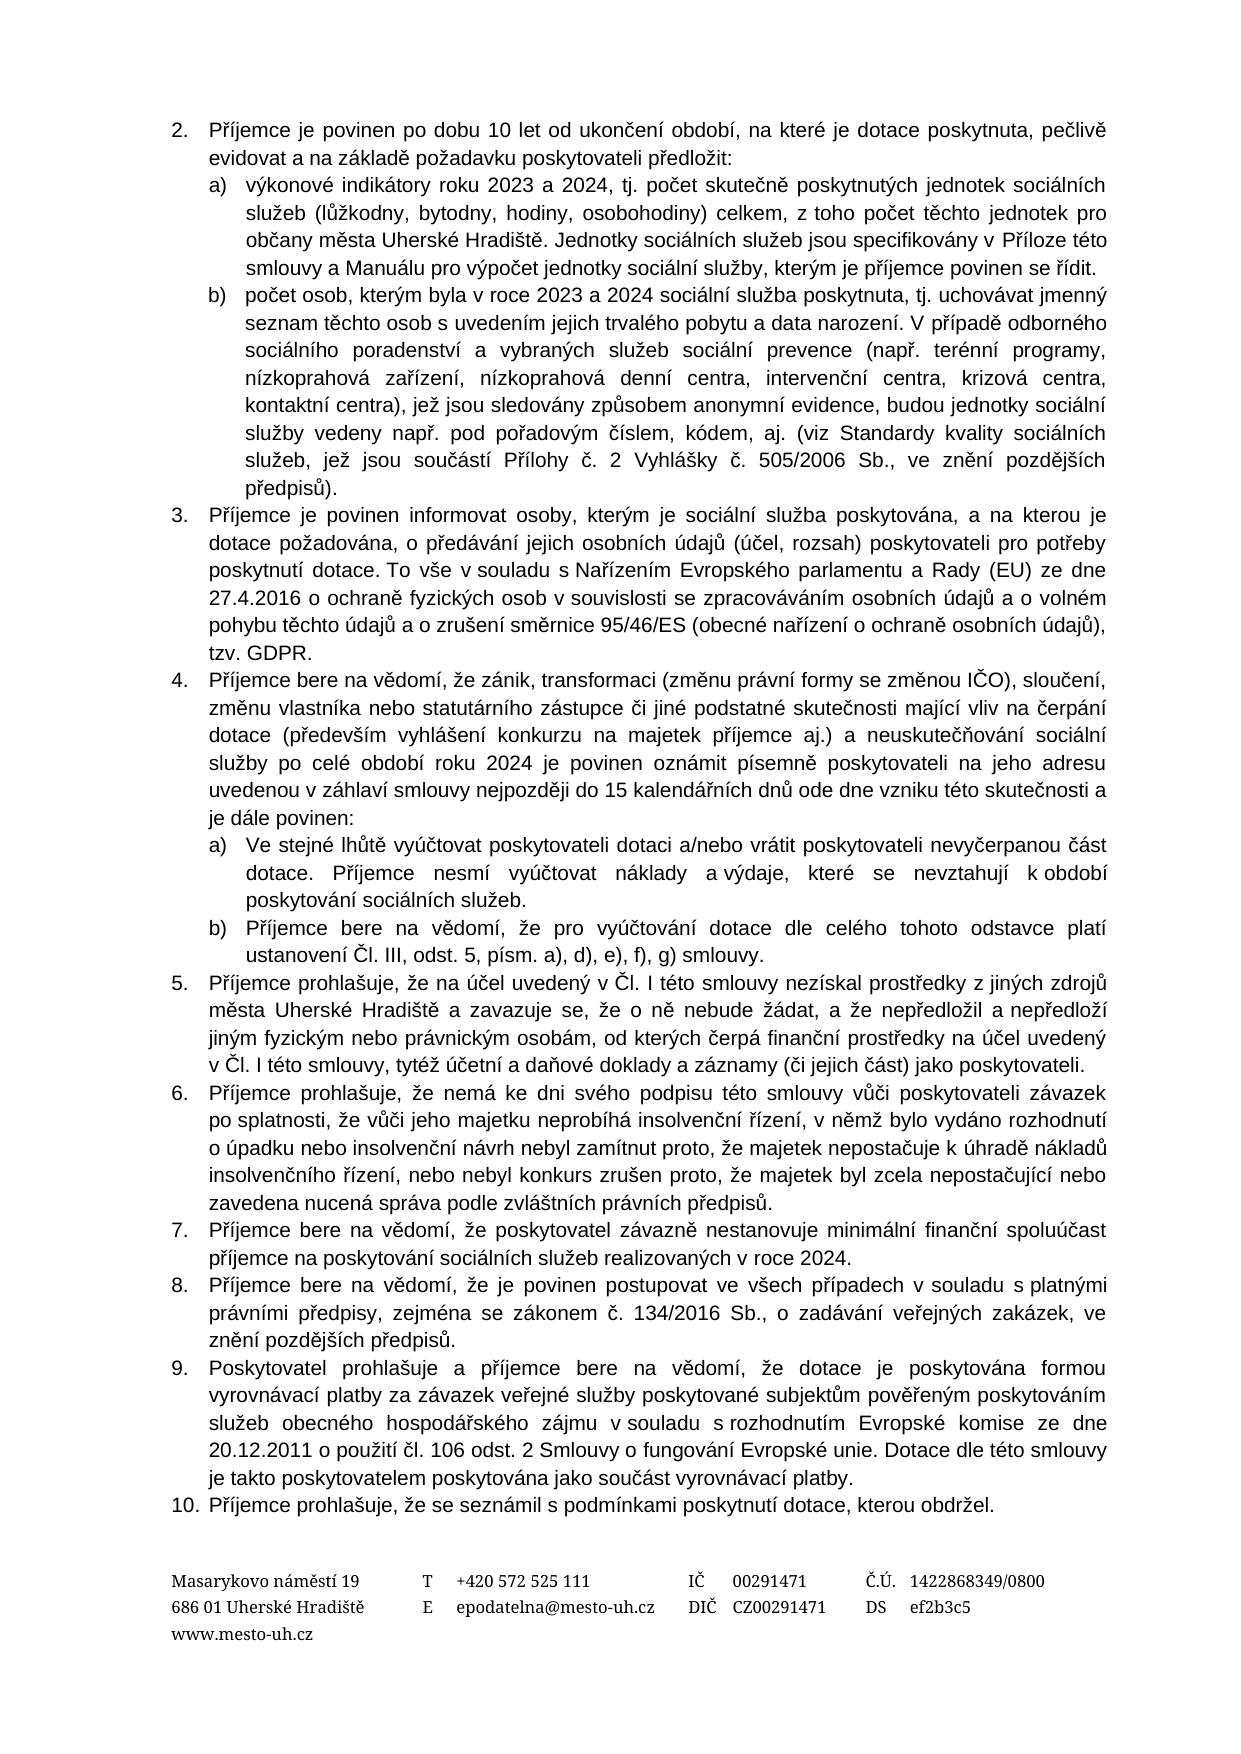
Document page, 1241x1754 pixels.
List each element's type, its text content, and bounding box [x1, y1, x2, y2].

list Příjemce prohlašuje, že na účel uvedený v Čl. I této smlouvy nezískal prostředky z jiných zdrojů města Uherské Hradiště a zavazuje se, že o ně nebude žádat, a že nepředložil a nepředloží jiným fyzickým nebo právnickým osobám, od kterých čerpá finanční prostředky na účel uvedený v Čl. I této smlouvy, tytéž účetní a daňové doklady a záznamy (či jejich část) jako poskytovateli. [171, 971, 1107, 1077]
list Příjemce bere na vědomí, že poskytovatel závazně nestanovuje minimální finanční spoluúčast příjemce na poskytování sociálních služeb realizovaných v roce 2024. [171, 1218, 1107, 1269]
list výkonové indikátory roku 2023 a 2024, tj. počet skutečně poskytnutých jednotek sociálních služeb (lůžkodny, bytodny, hodiny, osobohodiny) celkem, z toho počet těchto jednotek pro občany města Uherské Hradiště. Jednotky sociálních služeb jsou specifikovány v Příloze této smlouvy a Manuálu pro výpočet jednotky sociální služby, kterým je příjemce povinen se řídit. [208, 173, 1107, 279]
list Ve stejné lhůtě vyúčtovat poskytovateli dotaci a/nebo vrátit poskytovateli nevyčerpanou část dotace. Příjemce nesmí vyúčtovat náklady a výdaje, které se nevztahují k období poskytování sociálních služeb. [208, 833, 1107, 912]
list Příjemce prohlašuje, že nemá ke dni svého podpisu této smlouvy vůči poskytovateli závazek po splatnosti, že vůči jeho majetku neprobíhá insolvenční řízení, v němž bylo vydáno rozhodnutí o úpadku nebo insolvenční návrh nebyl zamítnut proto, že majetek nepostačuje k úhradě nákladů insolvenčního řízení, nebo nebyl konkurs zrušen proto, že majetek byl zcela nepostačující nebo zavedena nucená správa podle zvláštních právních předpisů. [171, 1081, 1107, 1214]
list Příjemce je povinen po dobu 10 let od ukončení období, na které je dotace poskytnuta, pečlivě evidovat a na základě požadavku poskytovateli předložit: [171, 118, 1107, 169]
list Příjemce bere na vědomí, že pro vyúčtování dotace dle celého tohoto odstavce platí ustanovení Čl. III, odst. 5, písm. a), d), e), f), g) smlouvy. [208, 916, 1107, 967]
list Příjemce je povinen informovat osoby, kterým je sociální služba poskytována, a na kterou je dotace požadována, o předávání jejich osobních údajů (účel, rozsah) poskytovateli pro potřeby poskytnutí dotace. To vše v souladu s Nařízením Evropského parlamentu a Rady (EU) ze dne 27.4.2016 o ochraně fyzických osob v souvislosti se zpracováváním osobních údajů a o volném pohybu těchto údajů a o zrušení směrnice 95/46/ES (obecné nařízení o ochraně osobních údajů), tzv. GDPR. [171, 503, 1107, 664]
list počet osob, kterým byla v roce 2023 a 2024 sociální služba poskytnuta, tj. uchovávat jmenný seznam těchto osob s uvedením jejich trvalého pobytu a data narození. V případě odborného sociálního poradenství a vybraných služeb sociální prevence (např. terénní programy, nízkoprahová zařízení, nízkoprahová denní centra, intervenční centra, krizová centra, kontaktní centra), jež jsou sledovány způsobem anonymní evidence, budou jednotky sociální služby vedeny např. pod pořadovým číslem, kódem, aj. (viz Standardy kvality sociálních služeb, jež jsou součástí Přílohy č. 2 Vyhlášky č. 505/2006 Sb., ve znění pozdějších předpisů). [208, 283, 1107, 499]
list Příjemce bere na vědomí, že zánik, transformaci (změnu právní formy se změnou IČO), sloučení, změnu vlastníka nebo statutárního zástupce či jiné podstatné skutečnosti mající vliv na čerpání dotace (především vyhlášení konkurzu na majetek příjemce aj.) a neuskutečňování sociální služby po celé období roku 2024 je povinen oznámit písemně poskytovateli na jeho adresu uvedenou v záhlaví smlouvy nejpozději do 15 kalendářních dnů ode dne vzniku této skutečnosti a je dále povinen: [171, 668, 1107, 829]
list Příjemce bere na vědomí, že je povinen postupovat ve všech případech v souladu s platnými právními předpisy, zejména se zákonem č. 134/2016 Sb., o zadávání veřejných zakázek, ve znění pozdějších předpisů. [171, 1273, 1107, 1352]
list Příjemce prohlšuje, že se seznámil s podmínkmi poskytnutí dotace, kterou obdržel. [171, 1493, 1107, 1517]
list Poskytovatel prohlašuje a příjemce bere na vědomí, že dotace je poskytována formou vyrovnávací platby za závazek veřejné služby poskytované subjektům pověřeným poskytováním služeb obecného hospodářského zájmu v souladu s rozhodnutím Evropské komise ze dne 20.12.2011 o použití čl. 106 odst. 2 Smlouvy o fungování Evropské unie. Dotace dle této smlouvy je takto poskytovatelem poskytována jako součást vyrovnávací platby. [171, 1356, 1107, 1489]
